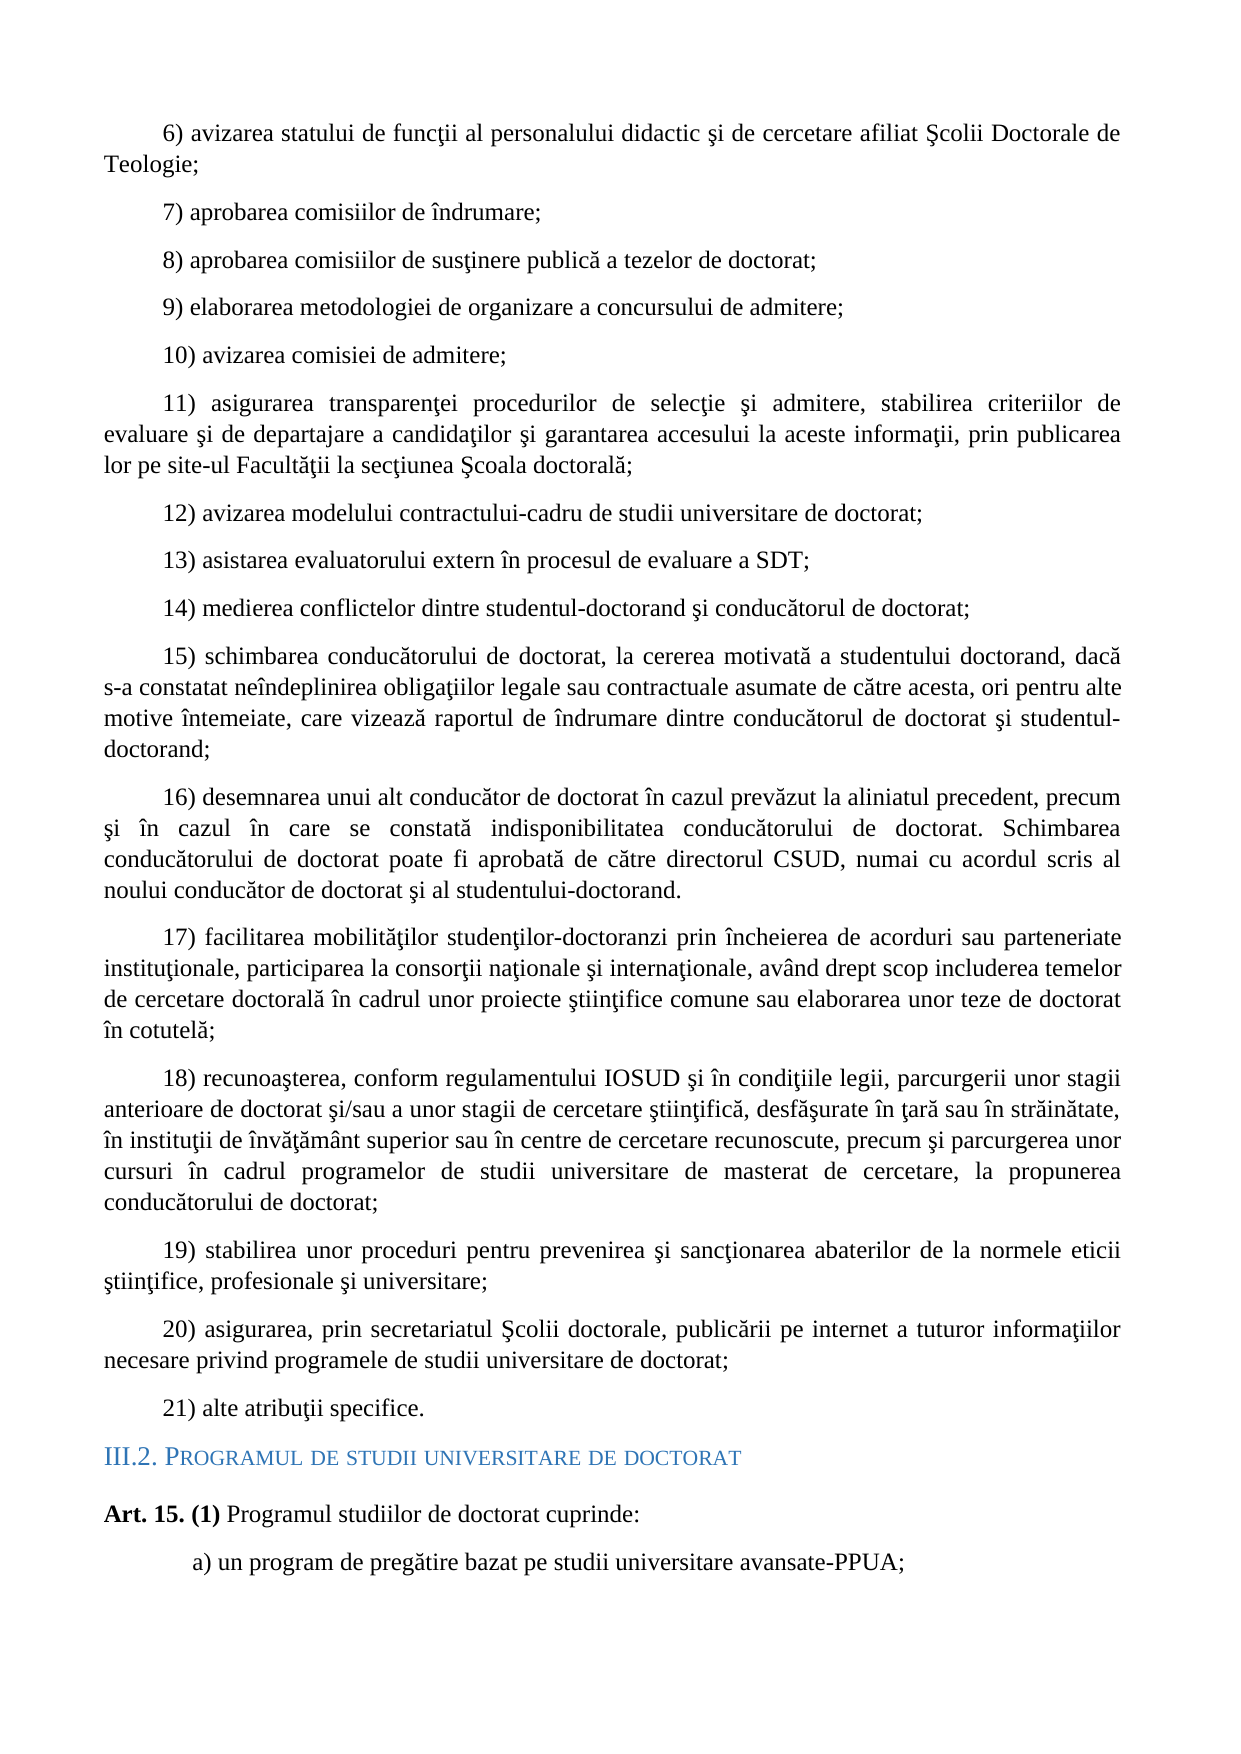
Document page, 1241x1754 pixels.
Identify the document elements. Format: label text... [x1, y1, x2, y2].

subtitle III.2. Programul de studii universitare de doctorat [103, 1440, 1122, 1471]
text 13) asistarea evaluatorului extern în procesul de evaluare a SDT; [103, 545, 1122, 574]
text 17) facilitarea mobilităţilor studenţilor-doctoranzi prin încheierea de acorduri sau parteneriate instituţionale, participarea la consorţii naţionale şi internaţionale, având drept scop includerea temelor de cercetare doctorală în cadrul unor proiecte ştiinţifice comune sau elaborarea unor teze de doctorat în cotutelă; [103, 922, 1122, 1044]
text 15) schimbarea conducătorului de doctorat, la cererea motivată a studentului doctorand, dacă s-a constatat neîndeplinirea obligaţiilor legale sau contractuale asumate de către acesta, ori pentru alte motive întemeiate, care vizează raportul de îndrumare dintre conducătorul de doctorat şi studentul-doctorand; [103, 641, 1122, 763]
text 8) aprobarea comisiilor de susţinere publică a tezelor de doctorat; [103, 245, 1122, 273]
text 10) avizarea comisiei de admitere; [103, 340, 1122, 369]
text Art. 15. (1) Programul studiilor de doctorat cuprinde: [103, 1499, 1122, 1528]
text 14) medierea conflictelor dintre studentul-doctorand şi conducătorul de doctorat; [103, 593, 1122, 622]
text 19) stabilirea unor proceduri pentru prevenirea şi sancţionarea abaterilor de la normele eticii ştiinţifice, profesionale şi universitare; [103, 1235, 1122, 1295]
text 20) asigurarea, prin secretariatul Şcolii doctorale, publicării pe internet a tuturor informaţiilor necesare privind programele de studii universitare de doctorat; [103, 1314, 1122, 1374]
text 6) avizarea statului de funcţii al personalului didactic şi de cercetare afiliat Şcolii Doctorale de Teologie; [103, 118, 1122, 178]
text 16) desemnarea unui alt conducător de doctorat în cazul prevăzut la aliniatul precedent, precum şi în cazul în care se constată indisponibilitatea conducătorului de doctorat. Schimbarea conducătorului de doctorat poate fi aprobată de către directorul CSUD, numai cu acordul scris al noului conducător de doctorat şi al studentului-doctorand. [103, 782, 1122, 903]
text 21) alte atribuţii specifice. [103, 1393, 1122, 1421]
text a) un program de pregătire bazat pe studii universitare avansate-PPUA; [178, 1547, 1122, 1576]
text 12) avizarea modelului contractului-cadru de studii universitare de doctorat; [103, 498, 1122, 526]
text 9) elaborarea metodologiei de organizare a concursului de admitere; [103, 292, 1122, 321]
text 18) recunoaşterea, conform regulamentului IOSUD şi în condiţiile legii, parcurgerii unor stagii anterioare de doctorat şi/sau a unor stagii de cercetare ştiinţifică, desfăşurate în ţară sau în străinătate, în instituţii de învăţământ superior sau în centre de cercetare recunoscute, precum şi parcurgerea unor cursuri în cadrul programelor de studii universitare de masterat de cercetare, la propunerea conducătorului de doctorat; [103, 1063, 1122, 1216]
text 11) asigurarea transparenţei procedurilor de selecţie şi admitere, stabilirea criteriilor de evaluare şi de departajare a candidaţilor şi garantarea accesului la aceste informaţii, prin publicarea lor pe site-ul Facultăţii la secţiunea Şcoala doctorală; [103, 388, 1122, 479]
text 7) aprobarea comisiilor de îndrumare; [103, 197, 1122, 226]
